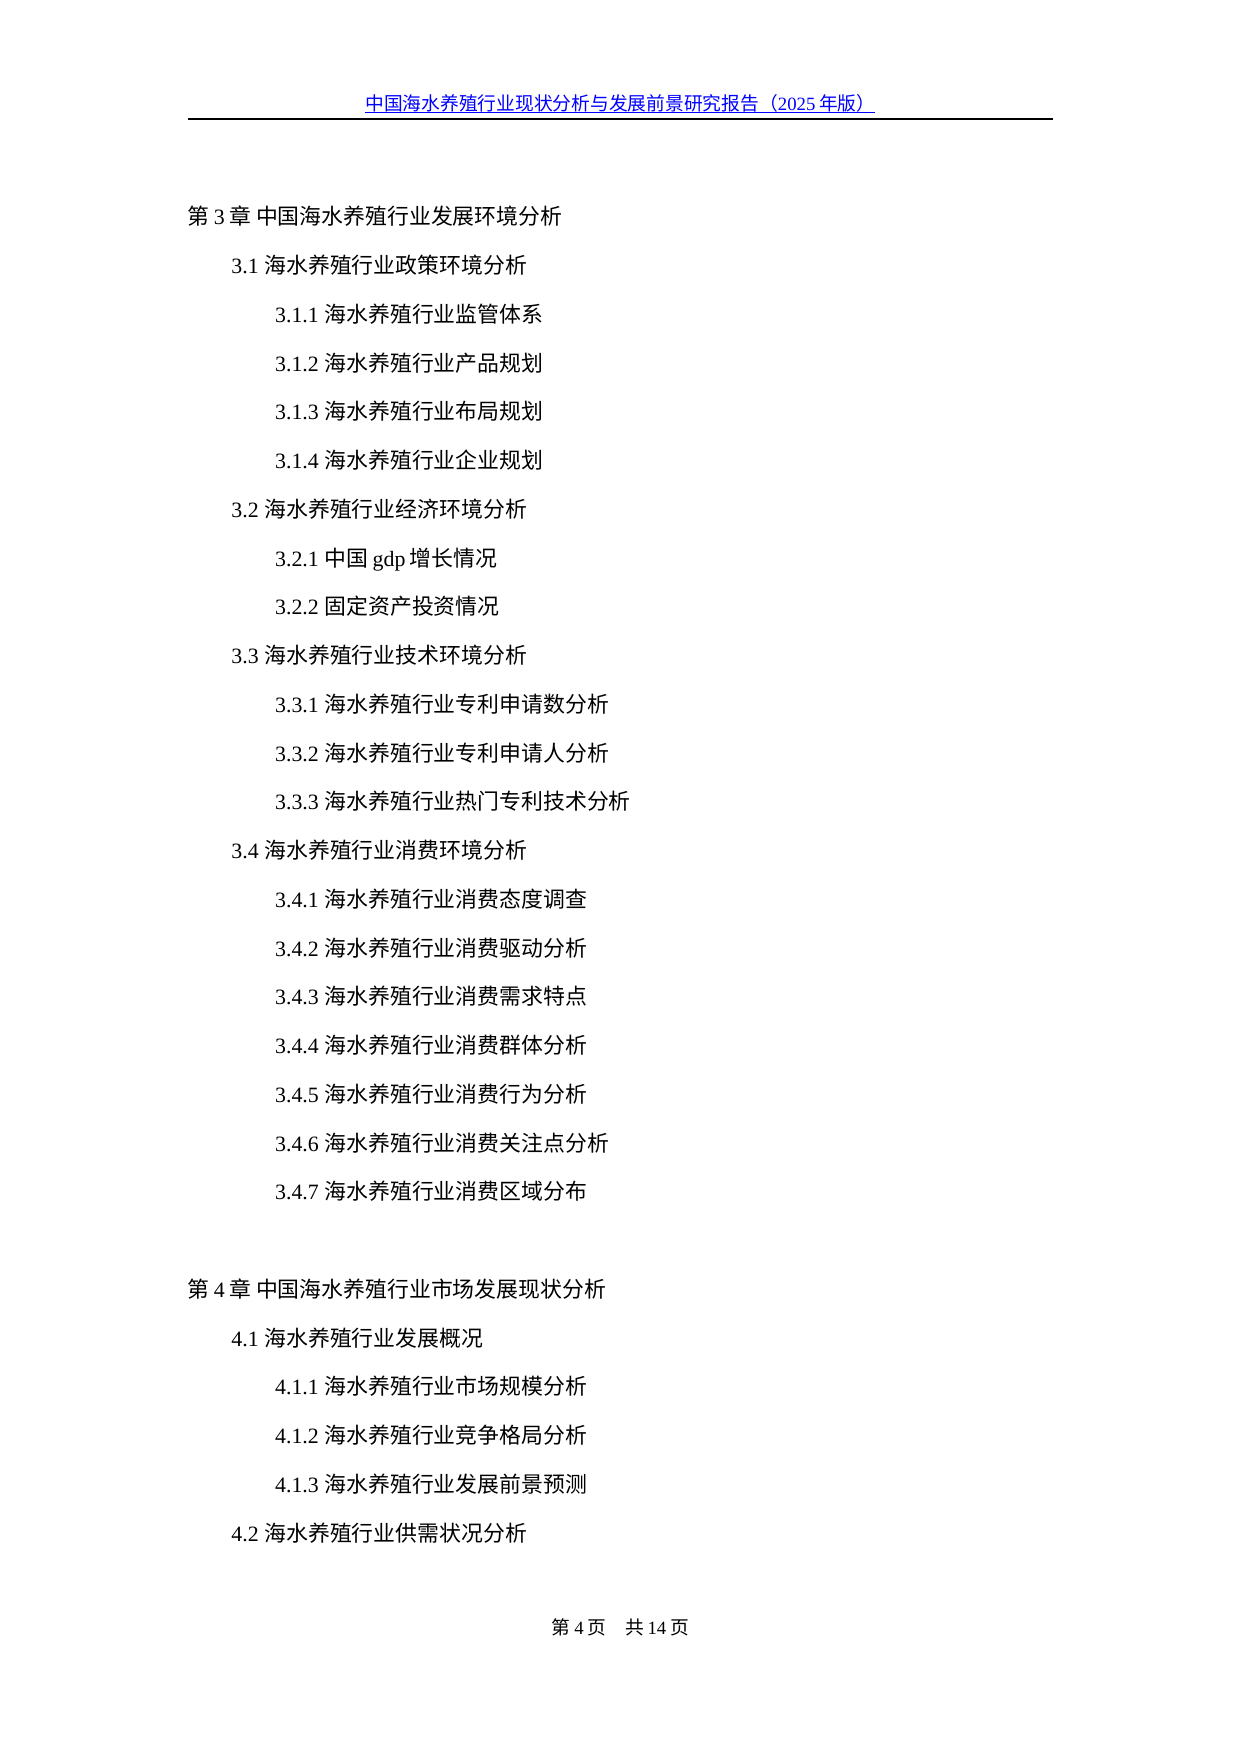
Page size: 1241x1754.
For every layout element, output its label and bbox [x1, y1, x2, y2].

text [187, 150, 1053, 1548]
